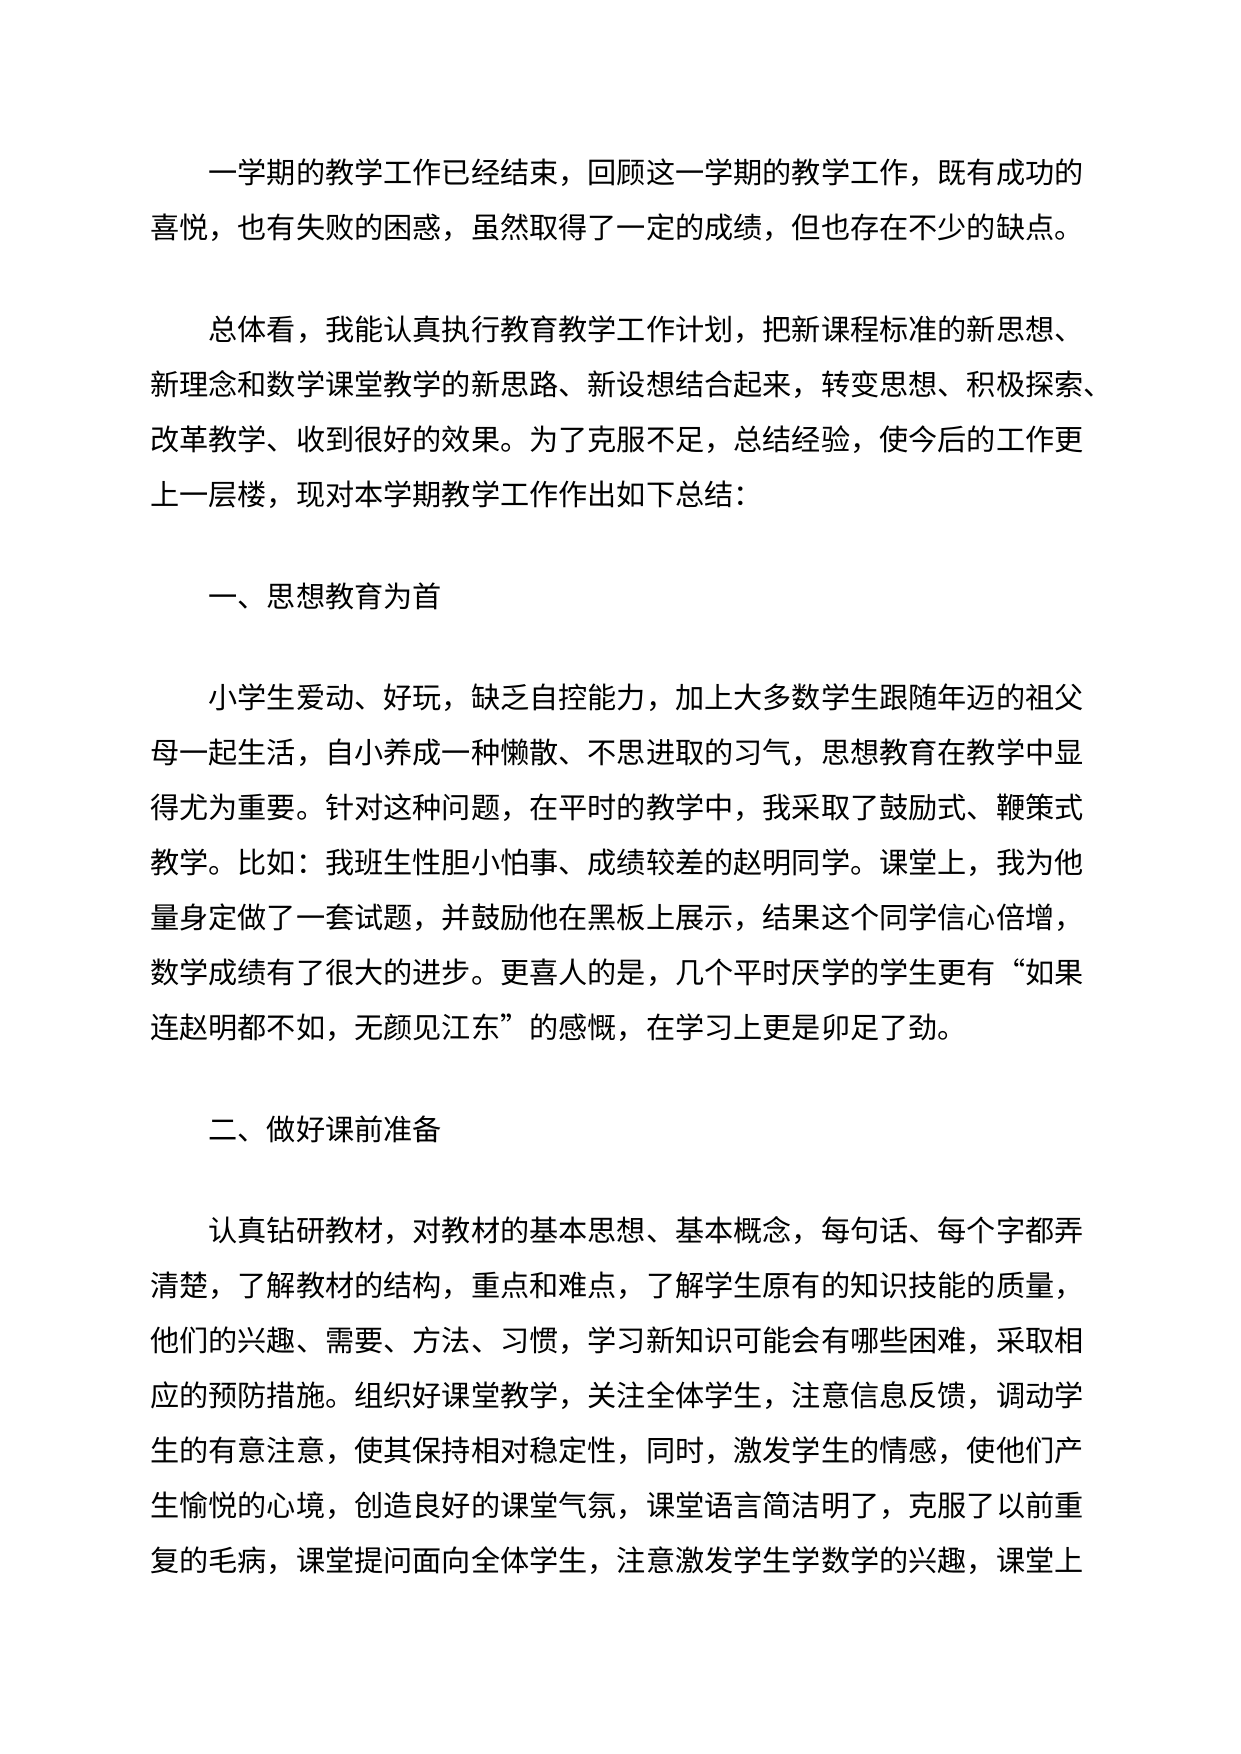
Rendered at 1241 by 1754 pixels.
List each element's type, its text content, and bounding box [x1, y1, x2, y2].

text 小学生爱动、好玩，缺乏自控能力，加上大多数学生跟随年迈的祖父母一起生活，自小养成一种懒散、不思进取的习气，思想教育在教学中显得尤为重要。针对这种问题，在平时的教学中，我采取了鼓励式、鞭策式教学。比如：我班生性胆小怕事、成绩较差的赵明同学。课堂上，我为他量身定做了一套试题，并鼓励他在黑板上展示，结果这个同学信心倍增，数学成绩有了很大的进步。更喜人的是，几个平时厌学的学生更有“如果连赵明都不如，无颜见江东”的感慨，在学习上更是卯足了劲。 [150, 675, 1090, 1047]
text 二、做好课前准备 [150, 1106, 1090, 1148]
text 一、思想教育为首 [150, 573, 1090, 615]
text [150, 1208, 1090, 1579]
text 总体看，我能认真执行教育教学工作计划，把新课程标准的新思想、新理念和数学课堂教学的新思路、新设想结合起来，转变思想、积极探索、改革教学、收到很好的效果。为了克服不足，总结经验，使今后的工作更上一层楼，现对本学期教学工作作出如下总结： [150, 307, 1090, 514]
text 一学期的教学工作已经结束，回顾这一学期的教学工作，既有成功的喜悦，也有失败的困惑，虽然取得了一定的成绩，但也存在不少的缺点。 [150, 150, 1090, 247]
